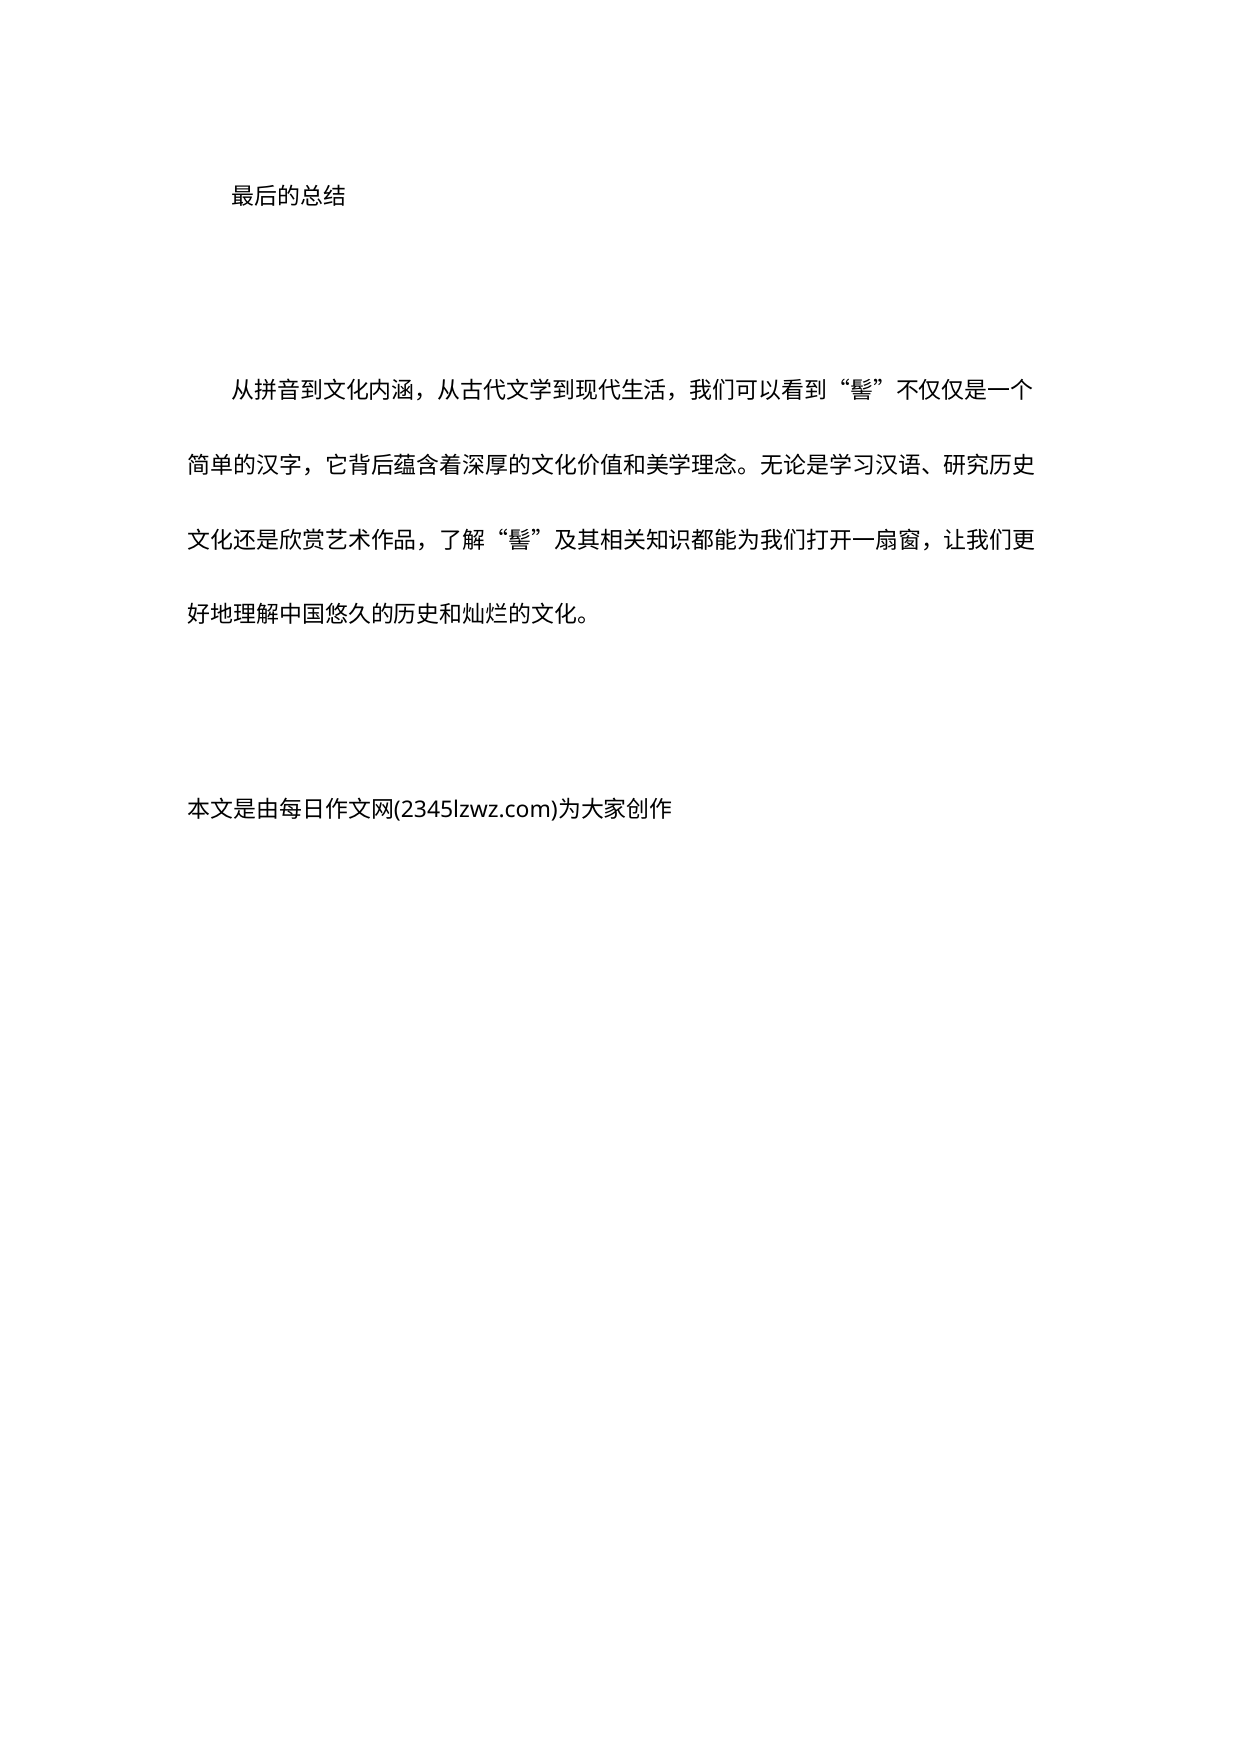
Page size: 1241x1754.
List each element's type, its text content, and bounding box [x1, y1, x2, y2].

text 最后的总结 [187, 162, 1053, 227]
text 本文是由每日作文网(2345lzwz.com)为大家创作 [187, 775, 1053, 840]
text 从拼音到文化内涵，从古代文学到现代生活，我们可以看到“髻”不仅仅是一个简单的汉字，它背后蕴含着深厚的文化价值和美学理念。无论是学习汉语、研究历史文化还是欣赏艺术作品，了解“髻”及其相关知识都能为我们打开一扇窗，让我们更好地理解中国悠久的历史和灿烂的文化。 [187, 356, 1053, 645]
